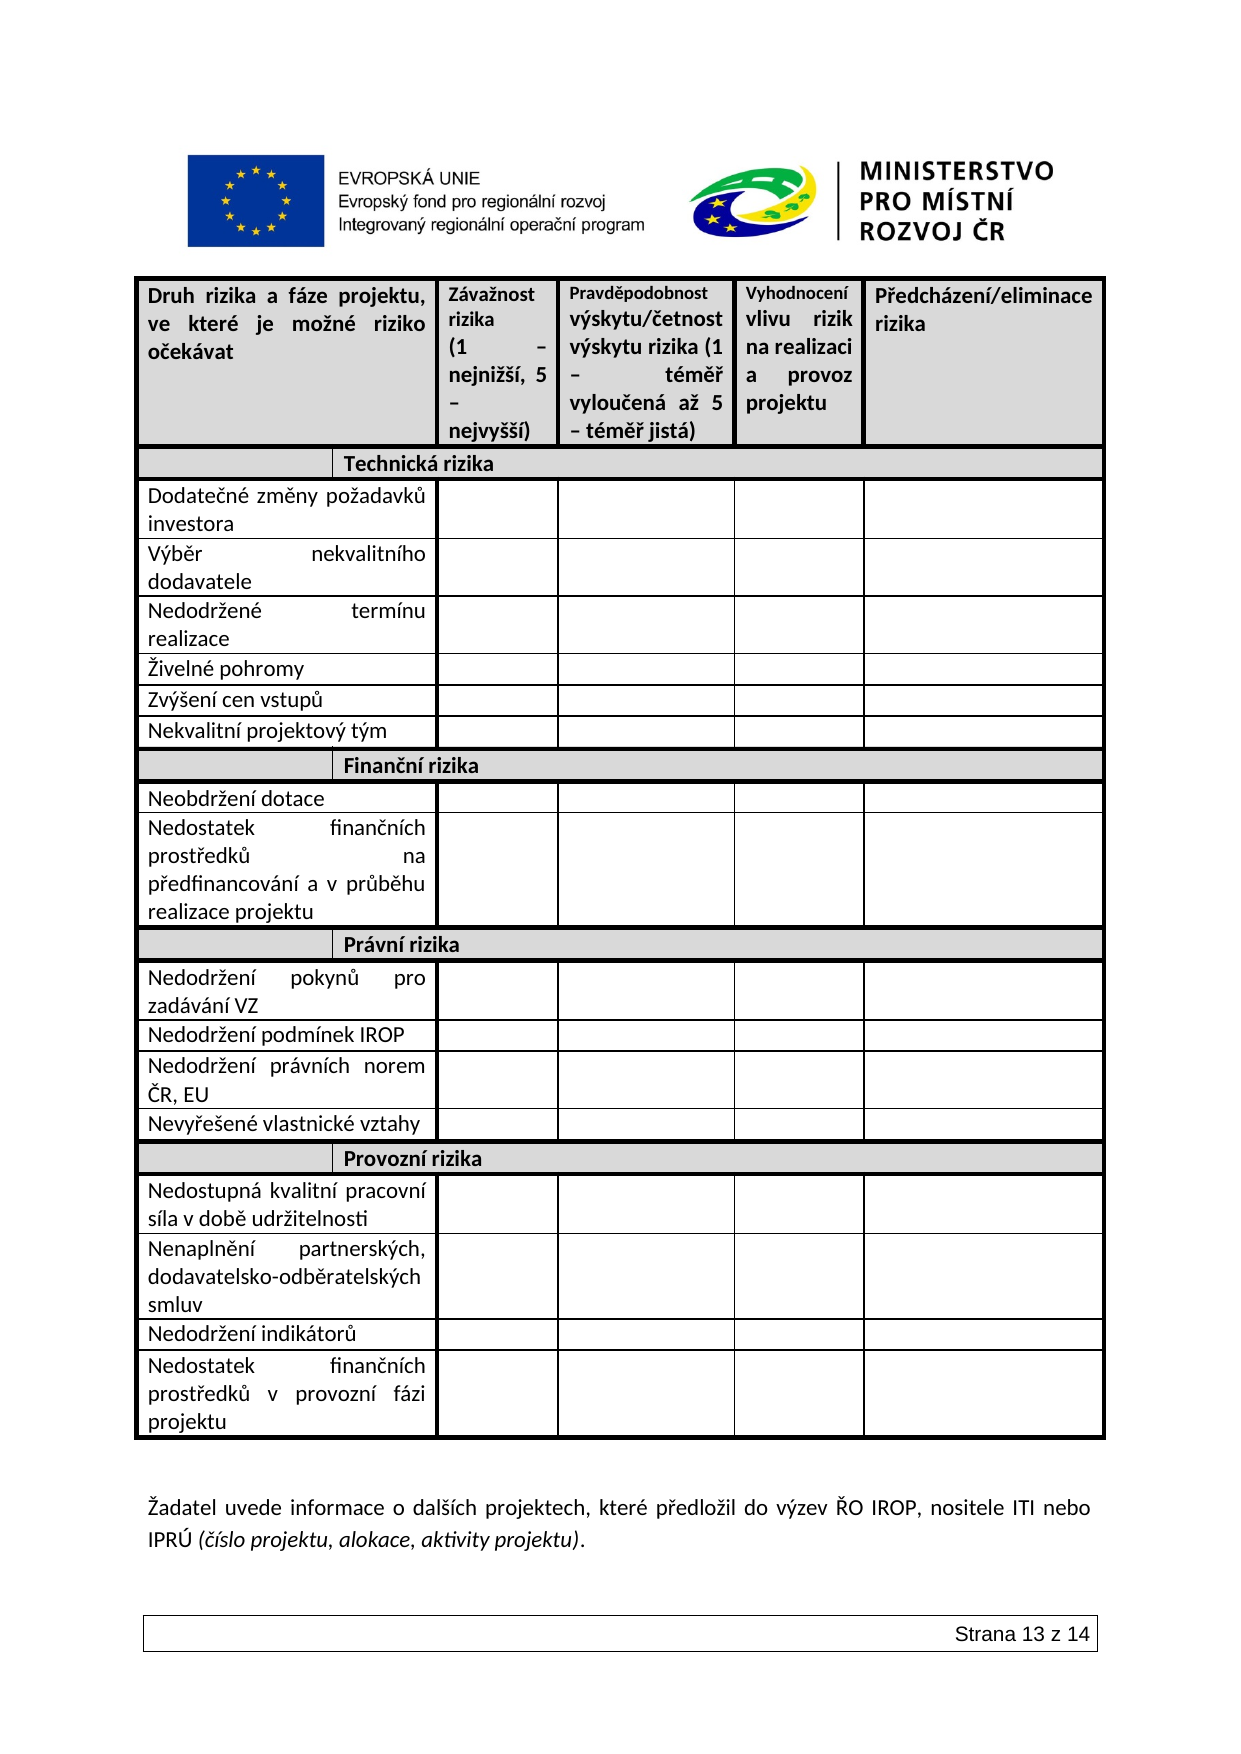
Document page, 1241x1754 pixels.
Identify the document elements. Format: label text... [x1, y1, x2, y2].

table_cell [439, 1351, 557, 1435]
table_cell [439, 784, 557, 812]
table_cell Zvýšení cen vstupů [139, 686, 435, 715]
table_cell [735, 1021, 863, 1050]
table_cell [439, 1052, 557, 1108]
table_cell [735, 1320, 863, 1349]
table_cell [735, 717, 863, 746]
table_cell [735, 1109, 863, 1139]
table_cell [559, 1351, 734, 1435]
table_cell [865, 1320, 1102, 1349]
table_cell [865, 1109, 1102, 1139]
table_cell [735, 1176, 863, 1232]
table_cell Nenaplnění partnerských, dodavatelsko-odběratelských smluv [139, 1234, 435, 1318]
table_cell [559, 1109, 734, 1139]
table_cell Nedostupná kvalitní pracovní síla v době udržitelnosti [139, 1176, 435, 1232]
table_cell [735, 481, 863, 537]
table_cell [865, 539, 1102, 595]
table_cell [865, 717, 1102, 746]
table_cell [865, 813, 1102, 925]
table_cell [865, 1021, 1102, 1050]
table_cell [865, 1052, 1102, 1108]
table_cell [865, 1176, 1102, 1232]
table_cell Technická rizika [333, 449, 1102, 477]
table_cell [439, 481, 557, 537]
table_cell Nedodržení právních norem ČR, EU [139, 1052, 435, 1108]
table_cell [559, 686, 734, 715]
table_cell Nedostatek finančních prostředků na předfinancování a v průběhu realizace projektu [139, 813, 435, 925]
table_cell [559, 1320, 734, 1349]
table_cell Živelné pohromy [139, 654, 435, 684]
table_cell [139, 751, 332, 779]
table_cell [439, 1234, 557, 1318]
table_cell [559, 1052, 734, 1108]
table_cell [735, 539, 863, 595]
table_cell [865, 654, 1102, 684]
table_cell [439, 686, 557, 715]
table_cell [439, 1021, 557, 1050]
table_cell Nedodržené termínu realizace [139, 597, 435, 653]
table_cell [865, 1234, 1102, 1318]
table_cell Finanční rizika [333, 751, 1102, 779]
table_cell [559, 813, 734, 925]
table_cell [559, 1176, 734, 1232]
table_cell [865, 784, 1102, 812]
table_header Druh rizika a fáze projektu, ve které je možné riziko očekávat [139, 281, 435, 444]
table_cell [439, 963, 557, 1019]
table_cell [559, 1021, 734, 1050]
table_header Předcházení/eliminace rizika [866, 281, 1102, 444]
table_cell [865, 963, 1102, 1019]
table_cell [559, 963, 734, 1019]
table_header Pravděpodobnost výskytu/četnost výskytu rizika (1 – téměř vyloučená až 5 – téměř jistá) [560, 281, 732, 444]
table_cell [735, 784, 863, 812]
table_cell [559, 654, 734, 684]
table_cell Nedostatek finančních prostředků v provozní fázi projektu [139, 1351, 435, 1435]
table_cell [735, 597, 863, 653]
table_cell [439, 539, 557, 595]
table_cell [559, 784, 734, 812]
table_cell Dodatečné změny požadavků investora [139, 481, 435, 537]
table_header Závažnost rizika (1 – nejnižší, 5 – nejvyšší) [439, 281, 556, 444]
table_cell Nedodržení indikátorů [139, 1320, 435, 1349]
text Žadatel uvede informace o dalších projektech, které předložil do výzev ŘO IROP, nositele ITI nebo IPRÚ (číslo projektu, alokace, aktivity projektu). [148, 1493, 1093, 1553]
table_cell Nedodržení pokynů pro zadávání VZ [139, 963, 435, 1019]
table_header Vyhodnocení vlivu rizik na realizaci a provoz projektu [737, 281, 861, 444]
table_cell [559, 481, 734, 537]
table_cell [139, 1144, 332, 1172]
table_cell [439, 654, 557, 684]
table_cell Neobdržení dotace [139, 784, 435, 812]
table_cell [865, 481, 1102, 537]
table_cell [735, 654, 863, 684]
picture [157, 123, 1083, 276]
table_cell [439, 1176, 557, 1232]
table_cell [439, 717, 557, 746]
table_cell [559, 597, 734, 653]
table_cell [439, 813, 557, 925]
table_cell [865, 686, 1102, 715]
table_cell [559, 717, 734, 746]
table_cell Nekvalitní projektový tým [139, 717, 435, 746]
table_cell [735, 686, 863, 715]
table_cell Nedodržení podmínek IROP [139, 1021, 435, 1050]
table_cell Právní rizika [333, 930, 1102, 958]
table_cell [139, 930, 332, 958]
table_cell [735, 813, 863, 925]
table_cell [559, 1234, 734, 1318]
table_cell [559, 539, 734, 595]
table_cell [139, 449, 332, 477]
table_cell [439, 1320, 557, 1349]
table_cell [735, 1351, 863, 1435]
table_cell Provozní rizika [333, 1144, 1102, 1172]
table_cell [439, 1109, 557, 1139]
table_cell [735, 963, 863, 1019]
table_cell [439, 597, 557, 653]
table_cell Nevyřešené vlastnické vztahy [139, 1109, 435, 1139]
table_cell [865, 597, 1102, 653]
table_cell [735, 1052, 863, 1108]
table_cell [865, 1351, 1102, 1435]
table_cell [735, 1234, 863, 1318]
table_cell Výběr nekvalitního dodavatele [139, 539, 435, 595]
